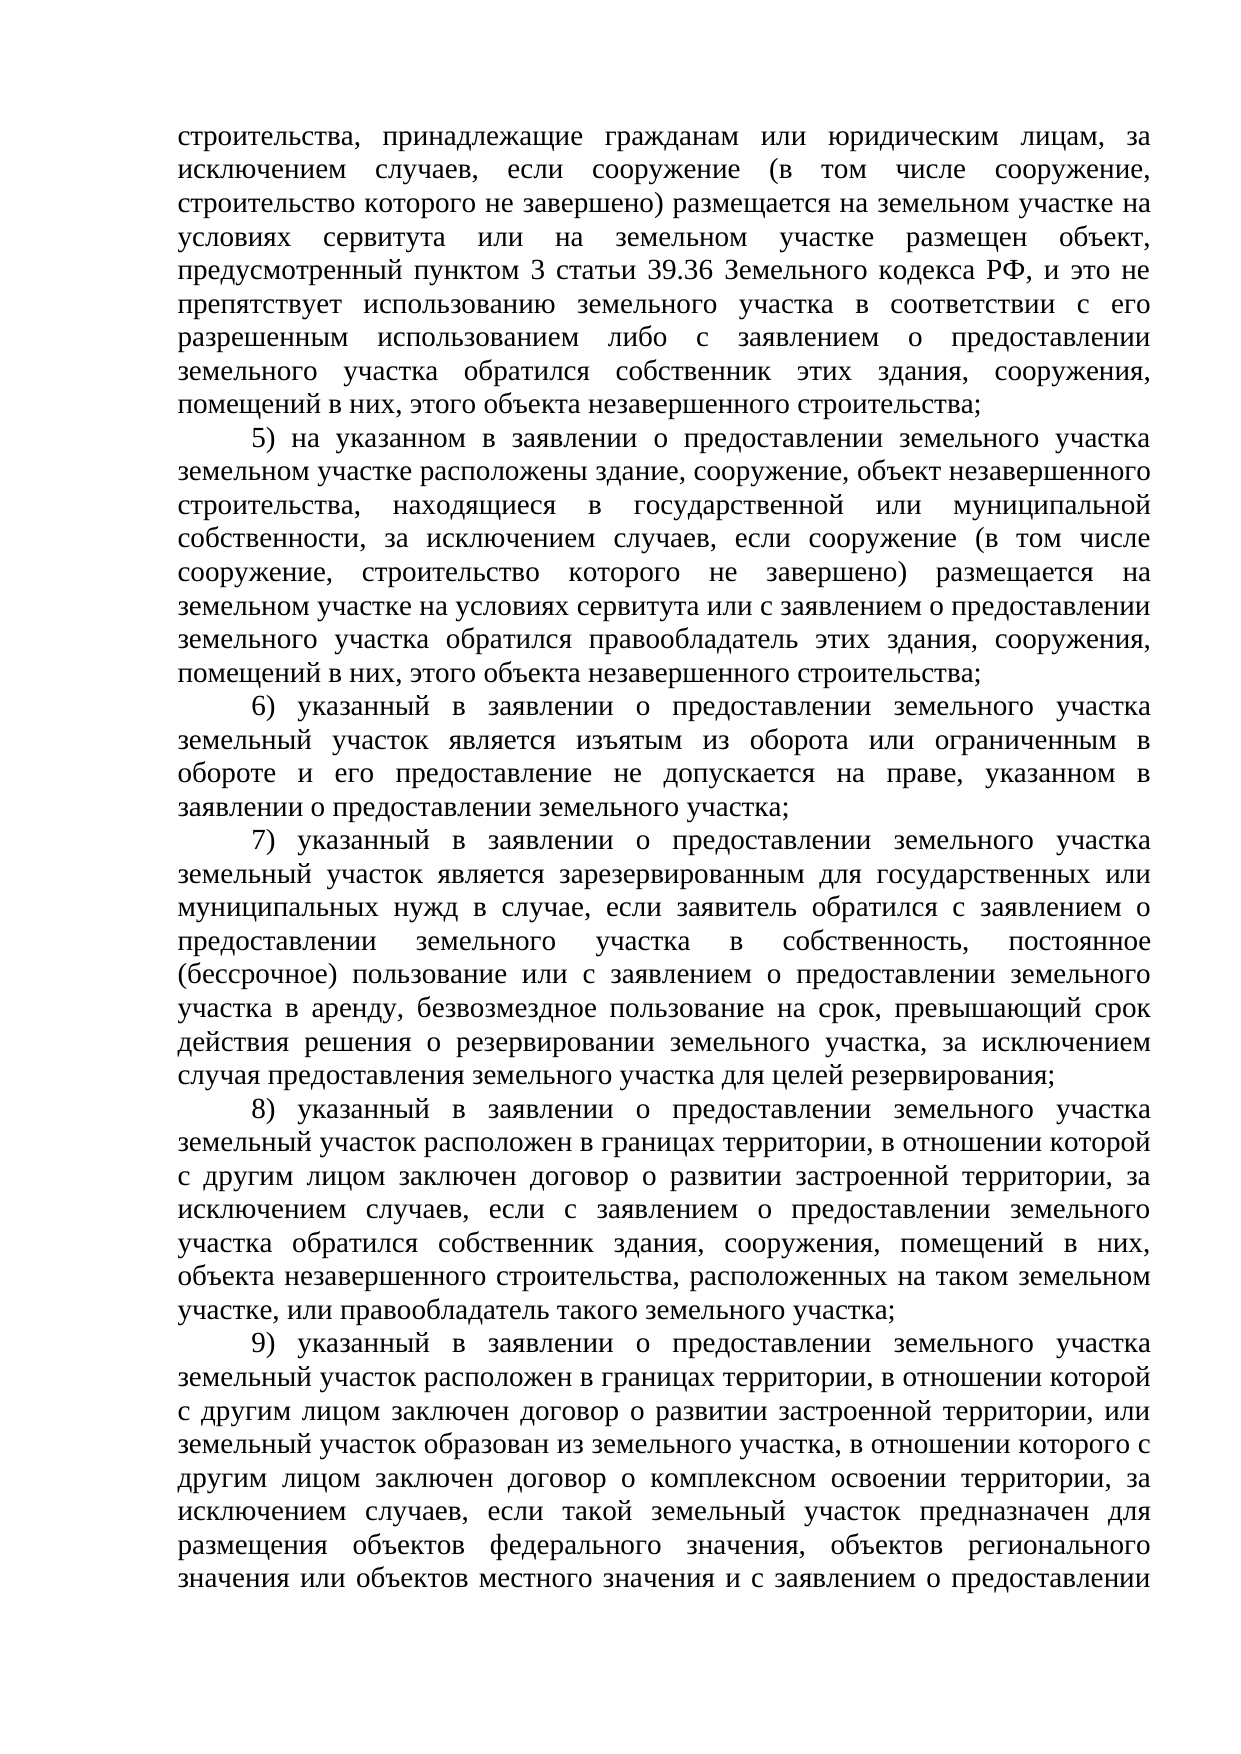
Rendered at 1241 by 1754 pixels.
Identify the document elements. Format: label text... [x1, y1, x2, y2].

text 6) указанный в заявлении о предоставлении земельного участка земельный участок является изъятым из оборота или ограниченным в обороте и его предоставление не допускается на праве, указанном в заявлении о предоставлении земельного участка; [177, 688, 1152, 822]
text 5) на указанном в заявлении о предоставлении земельного участка земельном участке расположены здание, сооружение, объект незавершенного строительства, находящиеся в государственной или муниципальной собственности, за исключением случаев, если сооружение (в том числе сооружение, строительство которого не завершено) размещается на земельном участке на условиях сервитута или с заявлением о предоставлении земельного участка обратился правообладатель этих здания, сооружения, помещений в них, этого объекта незавершенного строительства; [177, 420, 1152, 688]
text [177, 118, 1152, 420]
text 8) указанный в заявлении о предоставлении земельного участка земельный участок расположен в границах территории, в отношении которой с другим лицом заключен договор о развитии застроенной территории, за исключением случаев, если с заявлением о предоставлении земельного участка обратился собственник здания, сооружения, помещений в них, объекта незавершенного строительства, расположенных на таком земельном участке, или правообладатель такого земельного участка; [177, 1091, 1152, 1326]
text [177, 1326, 1152, 1594]
text 7) указанный в заявлении о предоставлении земельного участка земельный участок является зарезервированным для государственных или муниципальных нужд в случае, если заявитель обратился с заявлением о предоставлении земельного участка в собственность, постоянное (бессрочное) пользование или с заявлением о предоставлении земельного участка в аренду, безвозмездное пользование на срок, превышающий срок действия решения о резервировании земельного участка, за исключением случая предоставления земельного участка для целей резервирования; [177, 822, 1152, 1091]
